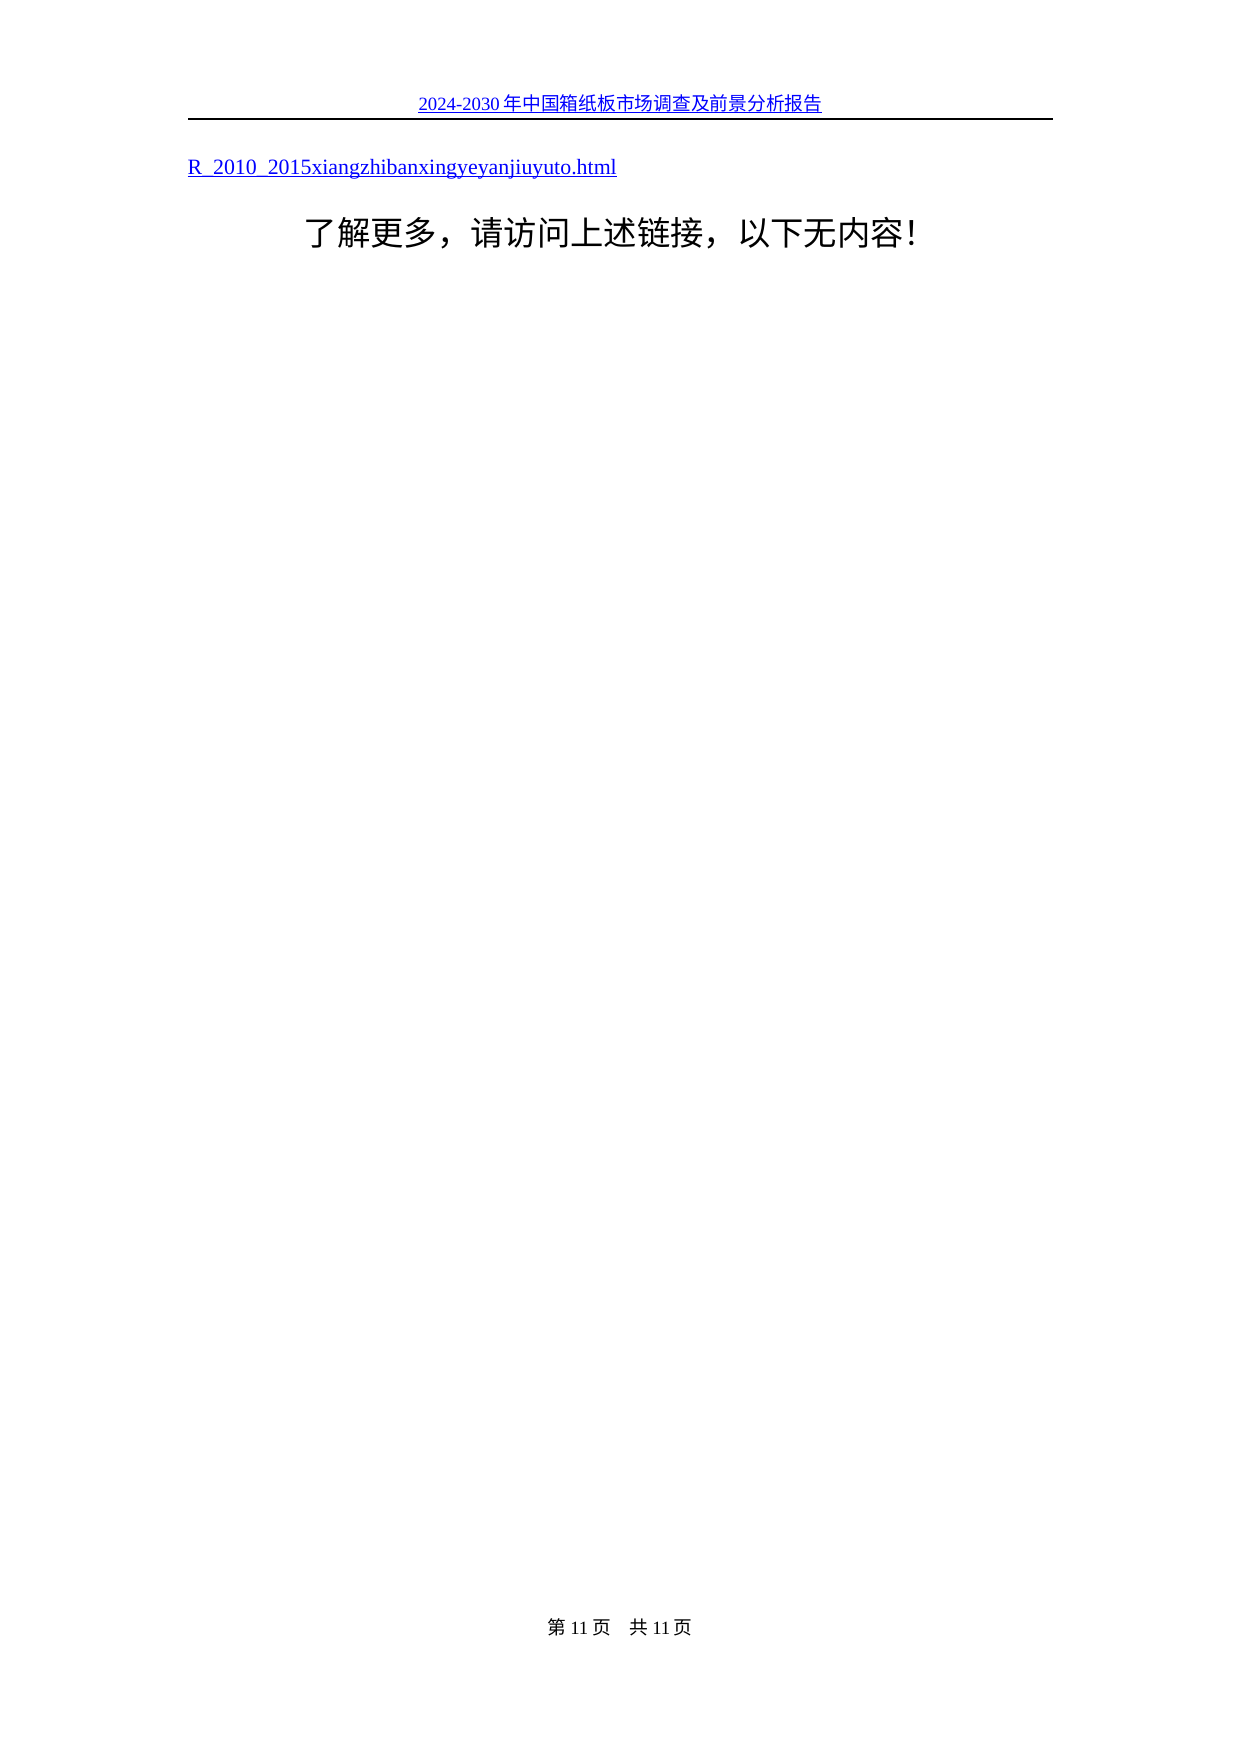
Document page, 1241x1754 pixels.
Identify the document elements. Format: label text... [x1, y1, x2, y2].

title 了解更多，请访问上述链接，以下无内容！ [187, 199, 1053, 264]
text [187, 150, 1053, 183]
